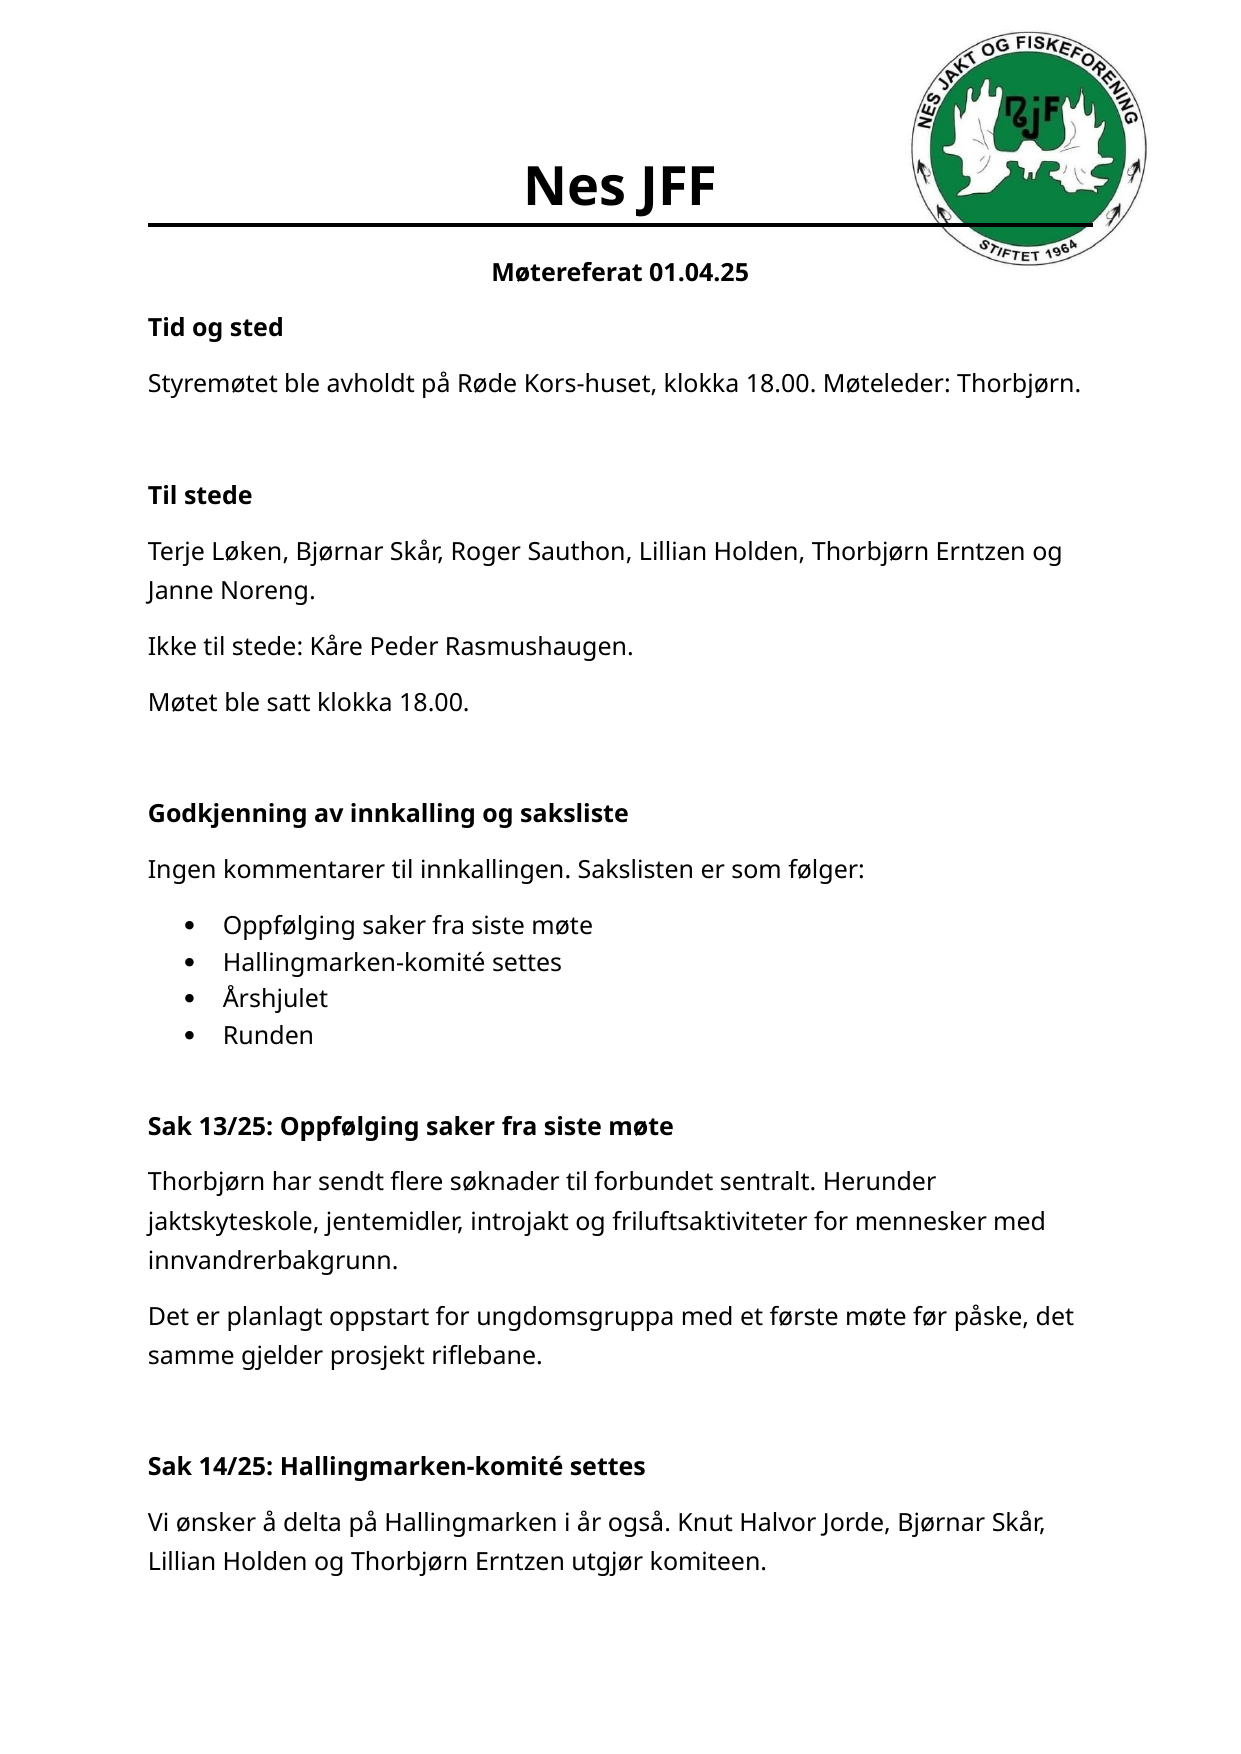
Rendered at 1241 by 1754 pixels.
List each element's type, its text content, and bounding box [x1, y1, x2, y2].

text Møtet ble satt klokka 18.00. [148, 684, 1093, 718]
text Godkjenning av innkalling og saksliste [148, 796, 1093, 830]
text Tid og sted [148, 310, 1093, 344]
text Sak 13/25: Oppfølging saker fra siste møte [148, 1108, 1093, 1142]
text Terje Løken, Bjørnar Skår, Roger Sauthon, Lillian Holden, Thorbjørn Erntzen og Janne Noreng. [148, 533, 1093, 607]
text Nes JFF [148, 148, 1093, 223]
text Ingen kommentarer til innkallingen. Sakslisten er som følger: [148, 852, 1093, 886]
list Årshjulet [185, 981, 1093, 1015]
text Møtereferat 01.04.25 [148, 254, 1093, 288]
text Til stede [148, 478, 1093, 512]
text Det er planlagt oppstart for ungdomsgruppa med et første møte før påske, det samme gjelder prosjekt riflebane. [148, 1298, 1093, 1371]
list Oppfølging saker fra siste møte [185, 908, 1093, 942]
text Ikke til stede: Kåre Peder Rasmushaugen. [148, 628, 1093, 662]
text Vi ønsker å delta på Hallingmarken i år også. Knut Halvor Jorde, Bjørnar Skår, Lillian Holden og Thorbjørn Erntzen utgjør komiteen. [148, 1505, 1093, 1578]
list Hallingmarken-komité settes [185, 944, 1093, 978]
text Styremøtet ble avholdt på Røde Kors-huset, klokka 18.00. Møteleder: Thorbjørn. [148, 366, 1093, 400]
picture [861, 0, 1214, 324]
text Sak 14/25: Hallingmarken-komité settes [148, 1449, 1093, 1483]
text Thorbjørn har sendt flere søknader til forbundet sentralt. Herunder jaktskyteskole, jentemidler, introjakt og friluftsaktiviteter for mennesker med innvandrerbakgrunn. [148, 1164, 1093, 1276]
list Runden [185, 1018, 1093, 1052]
